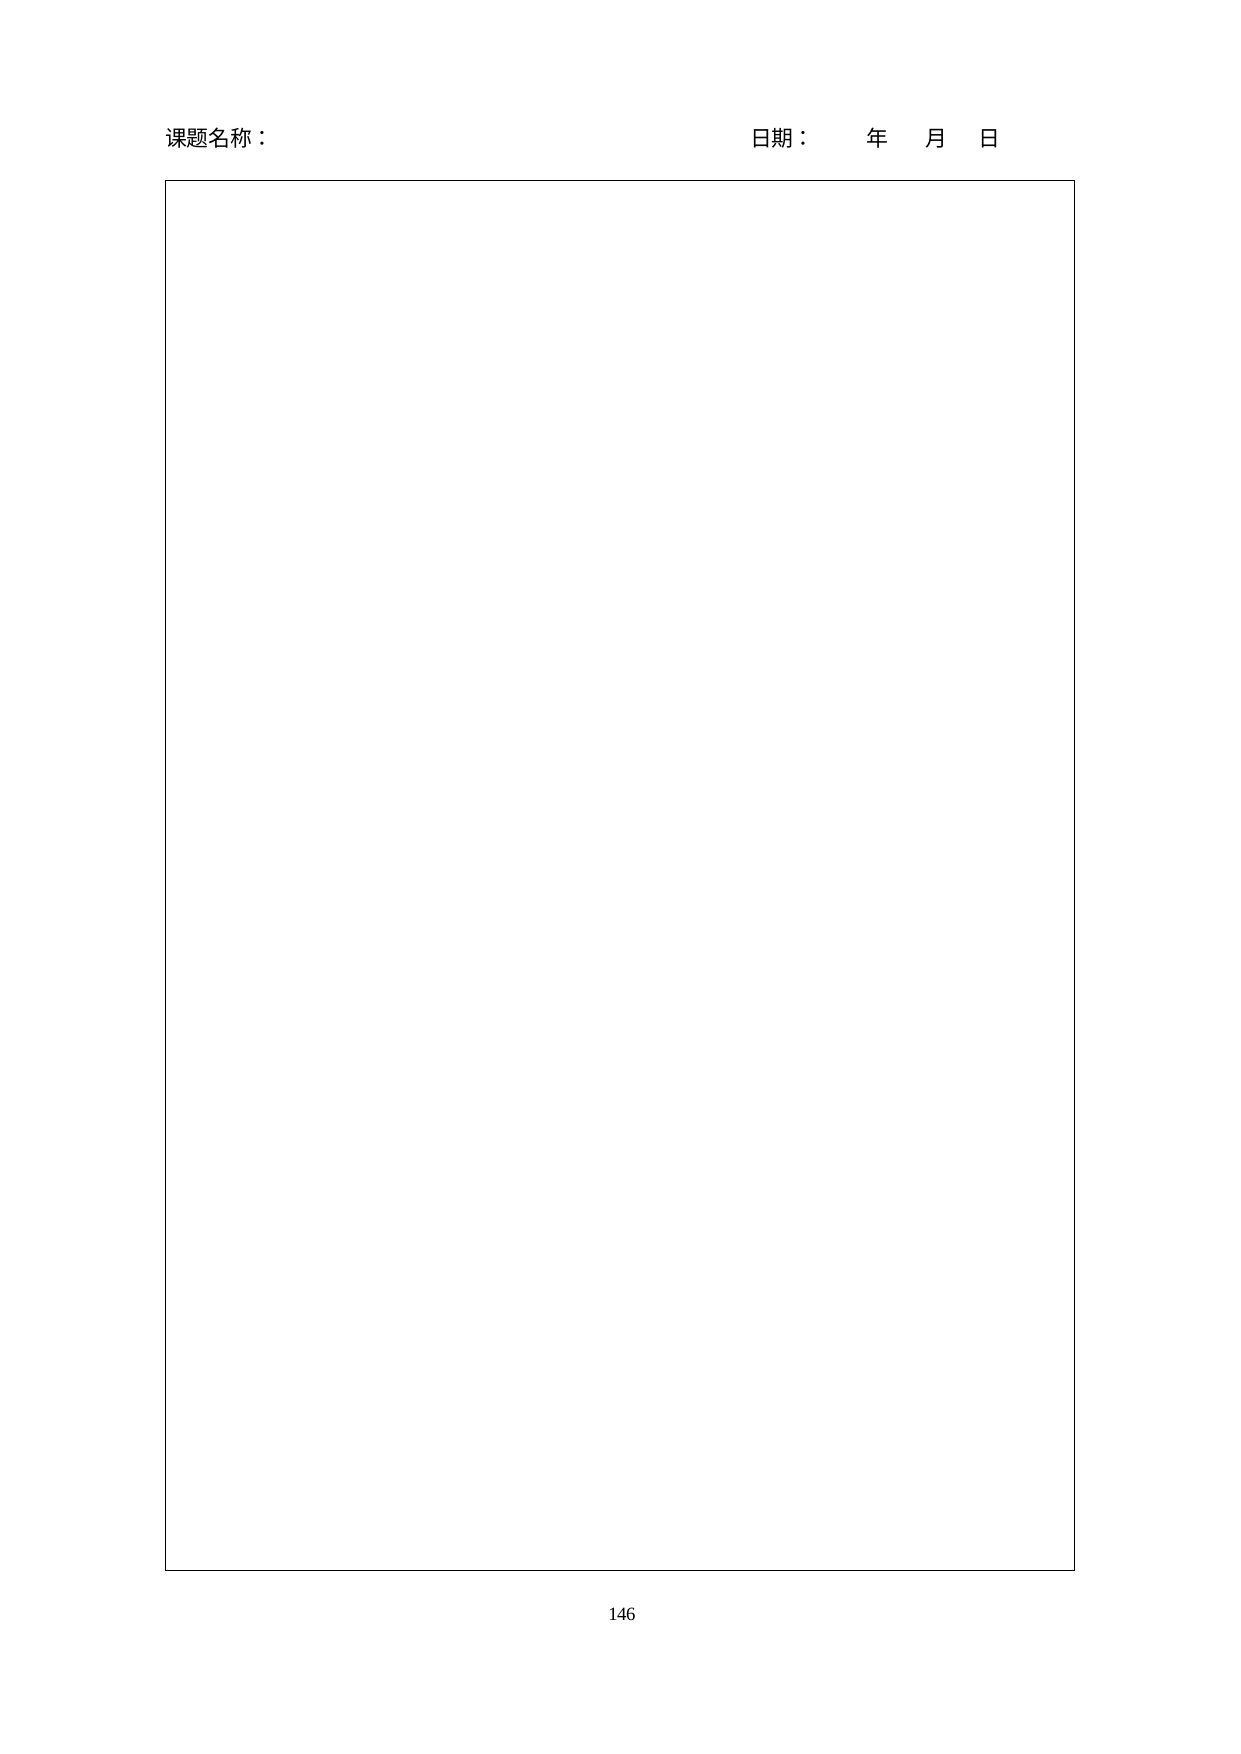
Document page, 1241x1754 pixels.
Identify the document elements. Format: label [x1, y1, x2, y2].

table_header [166, 181, 1074, 1570]
